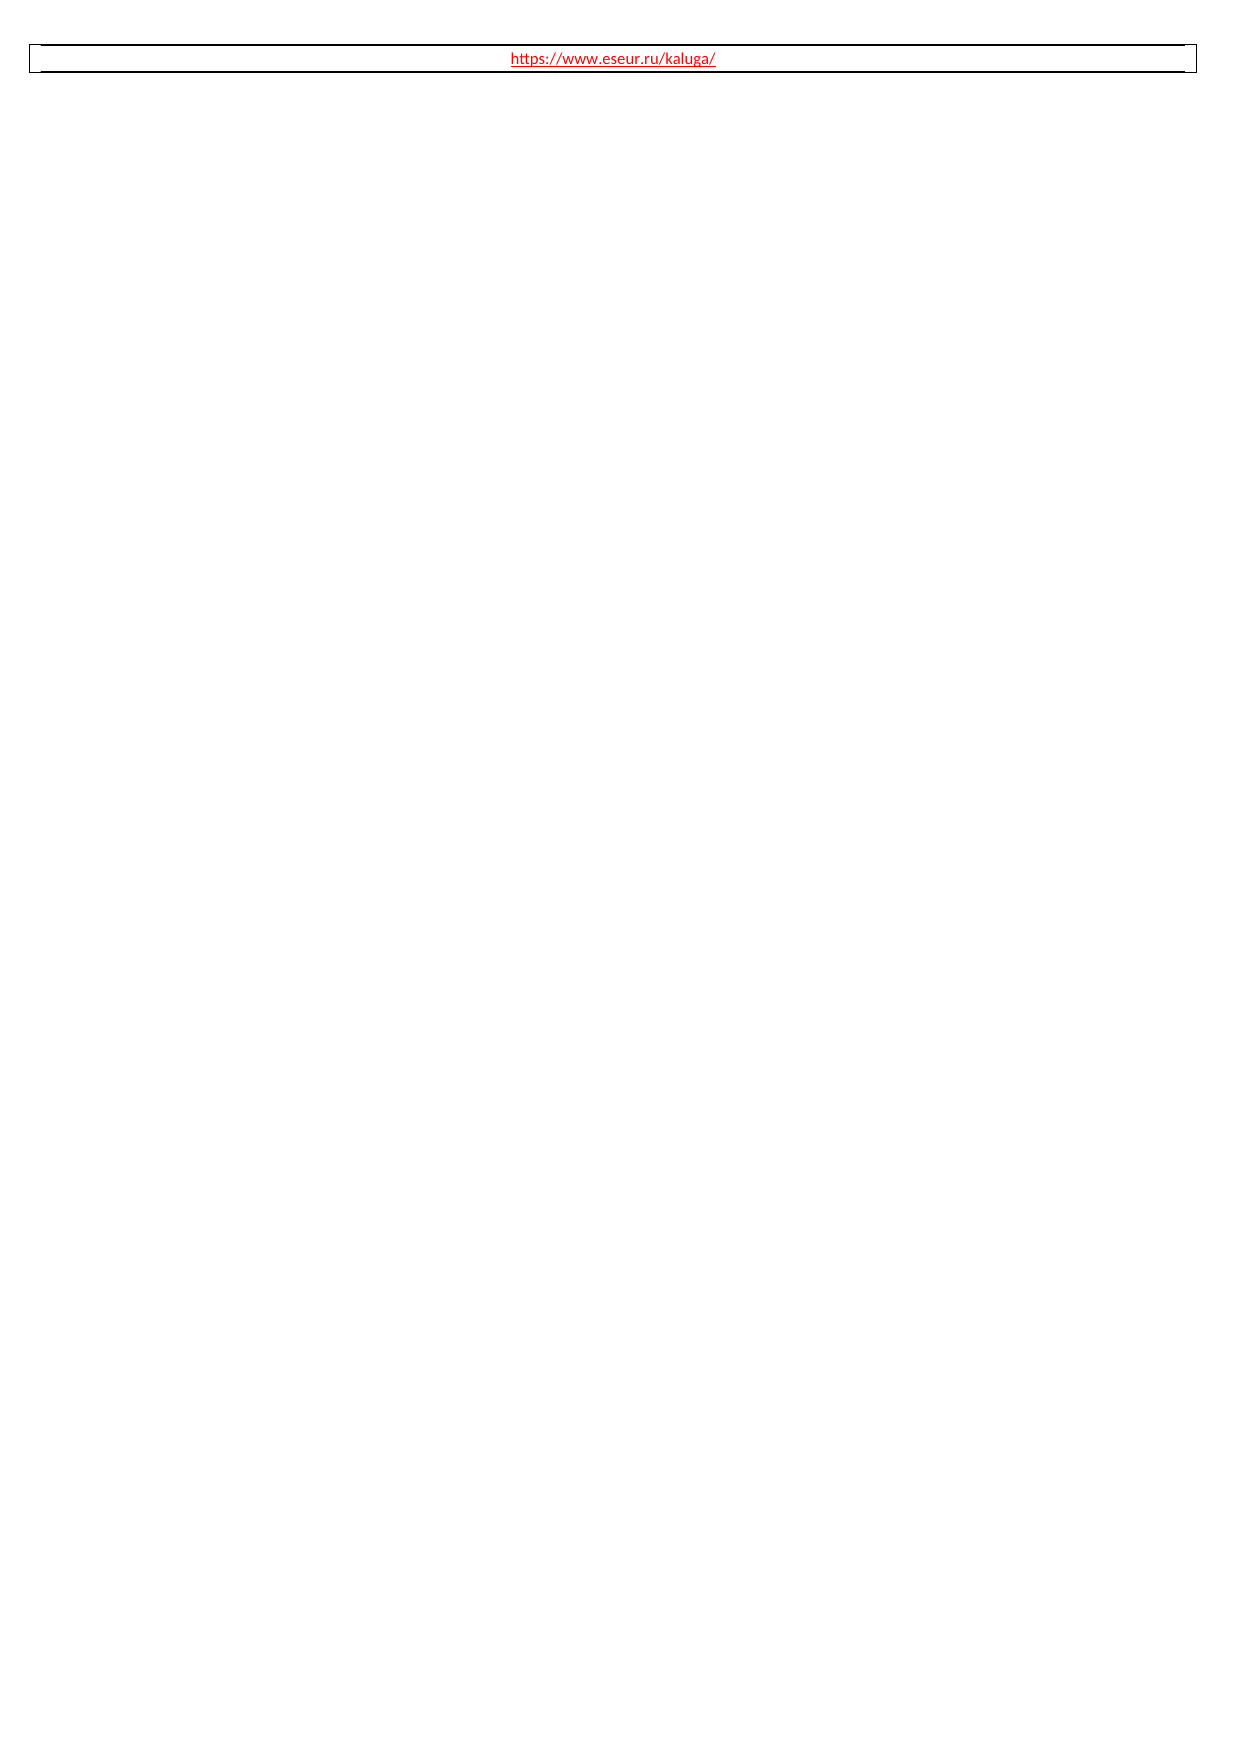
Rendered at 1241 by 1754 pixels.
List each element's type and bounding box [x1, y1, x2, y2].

table_cell [30, 45, 1196, 72]
